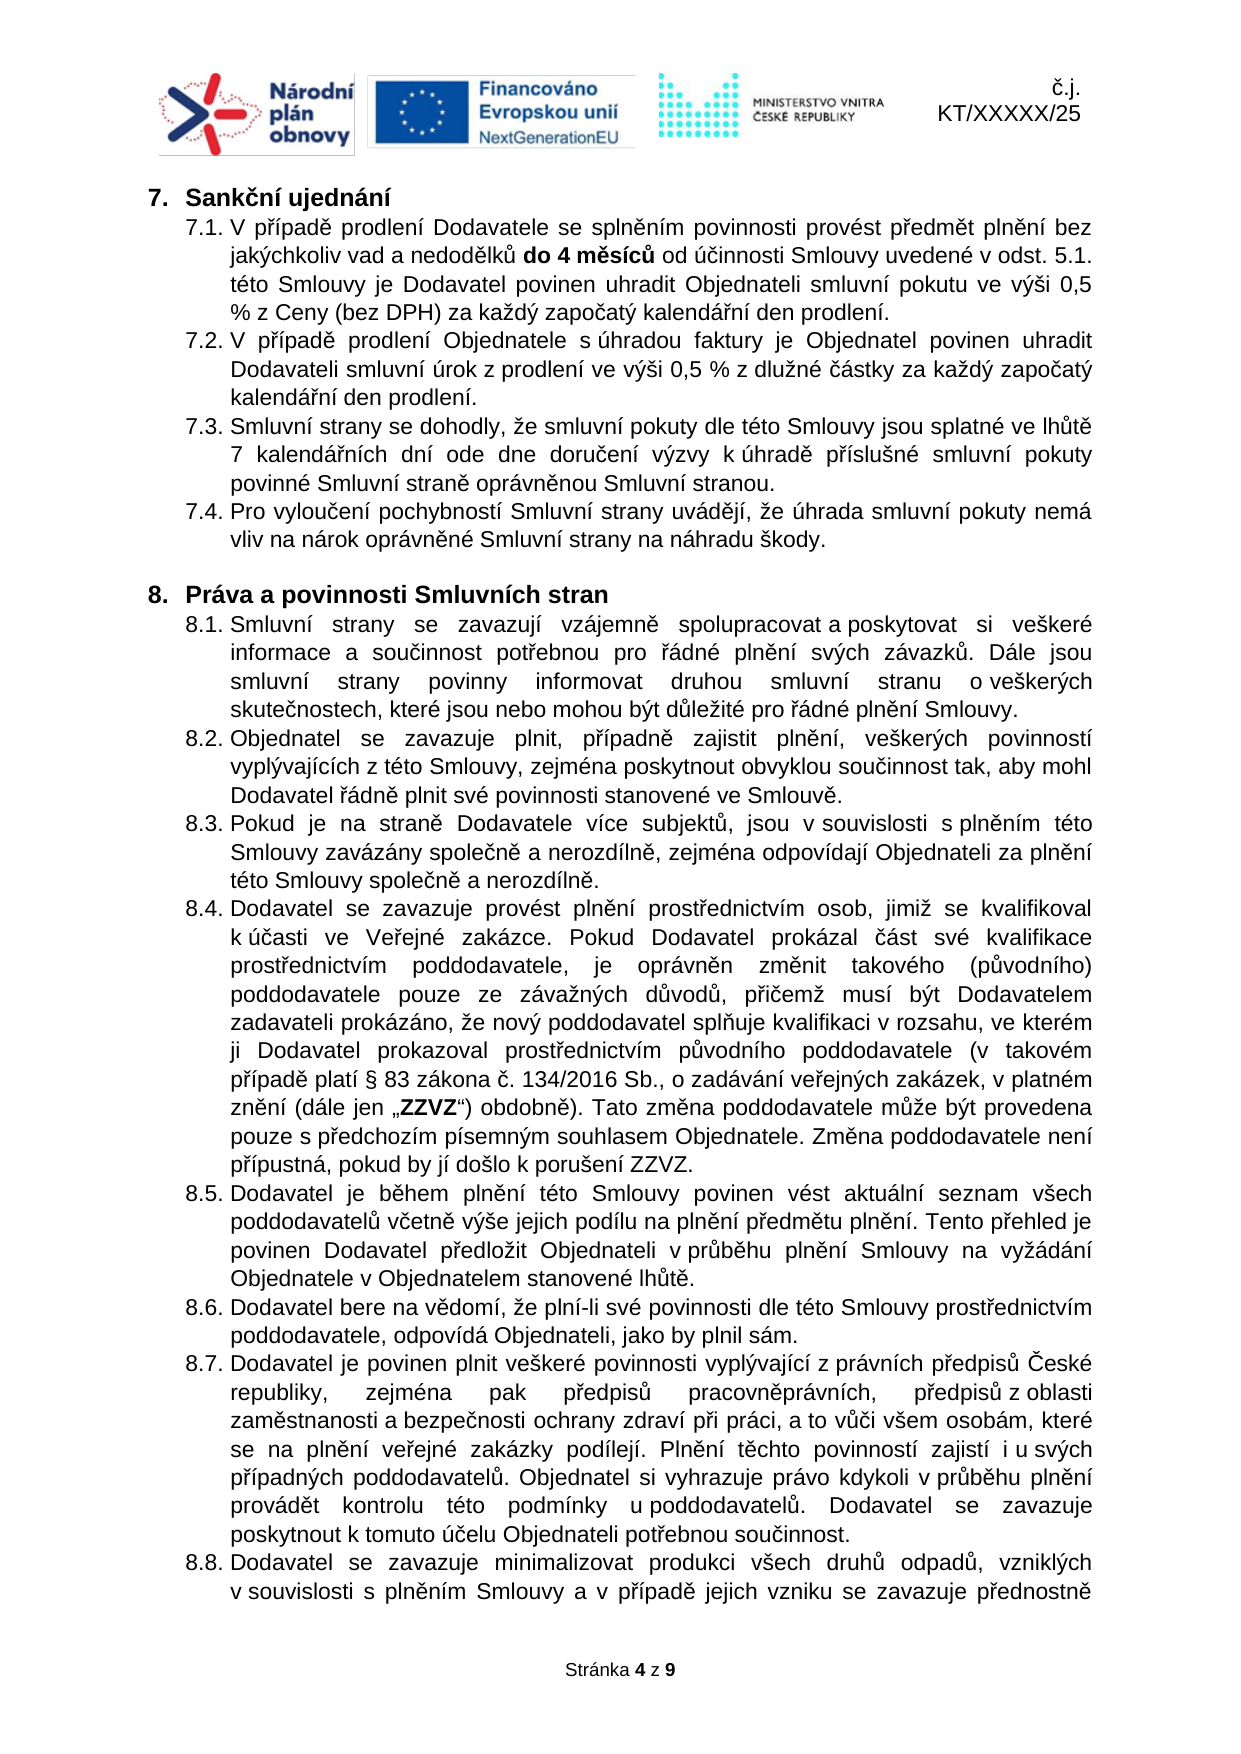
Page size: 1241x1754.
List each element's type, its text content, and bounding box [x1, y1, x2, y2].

list Dodavatel je povinen plnit veškeré povinnosti vyplývající z právních předpisů České republiky, zejména pak předpisů pracovněprávních, předpisů z oblasti zaměstnanosti a bezpečnosti ochrany zdraví při práci, a to vůči všem osobám, které se na plnění veřejné zakázky podílejí. Plnění těchto povinností zajistí i u svých případných poddodavatelů. Objednatel si vyhrazuje právo kdykoli v průběhu plnění provádět kontrolu této podmínky u poddodavatelů. Dodavatel se zavazuje poskytnout k tomuto účelu Objednateli potřebnou součinnost. [185, 1350, 1093, 1547]
list Dodavatel se zavazuje provést plnění prostřednictvím osob, jimiž se kvalifikoval k účasti ve Veřejné zakázce. Pokud Dodavatel prokázal část své kvalifikace prostřednictvím poddodavatele, je oprávněn změnit takového (původního) poddodavatele pouze ze závažných důvodů, přičemž musí být Dodavatelem zadavateli prokázáno, že nový poddodavatel splňuje kvalifikaci v rozsahu, ve kterém ji Dodavatel prokazoval prostřednictvím původního poddodavatele (v takovém případě platí § 83 zákona č. 134/2016 Sb., o zadávání veřejných zakázek, v platném znění (dále jen „ZZVZ“) obdobně). Tato změna poddodavatele může být provedena pouze s předchozím písemným souhlasem Objednatele. Změna poddodavatele není přípustná, pokud by jí došlo k porušení ZZVZ. [185, 895, 1093, 1178]
subtitle Práva a povinnosti Smluvních stran [148, 580, 1093, 609]
subtitle Sankční ujednání [148, 183, 1093, 211]
list Pokud je na straně Dodavatele více subjektů, jsou v souvislosti s plněním této Smlouvy zavázány společně a nerozdílně, zejména odpovídají Objednateli za plnění této Smlouvy společně a nerozdílně. [185, 810, 1093, 893]
list V případě prodlení Dodavatele se splněním povinnosti provést předmět plnění bez jakýchkoliv vad a nedodělků do 4 měsíců od účinnosti Smlouvy uvedené v odst. 5.1. této Smlouvy je Dodavatel povinen uhradit Objednateli smluvní pokutu ve výši 0,5 % z Ceny (bez DPH) za každý započatý kalendářní den prodlení. [185, 214, 1093, 325]
list Smluvní strany se zavazují vzájemně spolupracovat a poskytovat si veškeré informace a součinnost potřebnou pro řádné plnění svých závazků. Dále jsou smluvní strany povinny informovat druhou smluvní stranu o veškerých skutečnostech, které jsou nebo mohou být důležité pro řádné plnění Smlouvy. [185, 611, 1093, 723]
list Objednatel se zavazuje plnit, případně zajistit plnění, veškerých povinností vyplývajících z této Smlouvy, zejména poskytnout obvyklou součinnost tak, aby mohl Dodavatel řádně plnit své povinnosti stanovené ve Smlouvě. [185, 725, 1093, 808]
list Smluvní strany se dohodly, že smluvní pokuty dle této Smlouvy jsou splatné ve lhůtě 7 kalendářních dní ode dne doručení výzvy k úhradě příslušné smluvní pokuty povinné Smluvní straně oprávněnou Smluvní stranou. [185, 413, 1093, 496]
list Pro vyloučení pochybností Smluvní strany uvádějí, že úhrada smluvní pokuty nemá vliv na nárok oprávněné Smluvní strany na náhradu škody. [185, 498, 1093, 553]
list V případě prodlení Objednatele s úhradou faktury je Objednatel povinen uhradit Dodavateli smluvní úrok z prodlení ve výši 0,5 % z dlužné částky za každý započatý kalendářní den prodlení. [185, 327, 1093, 411]
picture [658, 73, 884, 137]
list Dodavatel bere na vědomí, že plní-li své povinnosti dle této Smlouvy prostřednictvím poddodavatele, odpovídá Objednateli, jako by plnil sám. [185, 1293, 1093, 1348]
list Dodavatel je během plnění této Smlouvy povinen vést aktuální seznam všech poddodavatelů včetně výše jejich podílu na plnění předmětu plnění. Tento přehled je povinen Dodavatel předložit Objednateli v průběhu plnění Smlouvy na vyžádání Objednatele v Objednatelem stanovené lhůtě. [185, 1180, 1093, 1291]
picture [158, 73, 637, 157]
